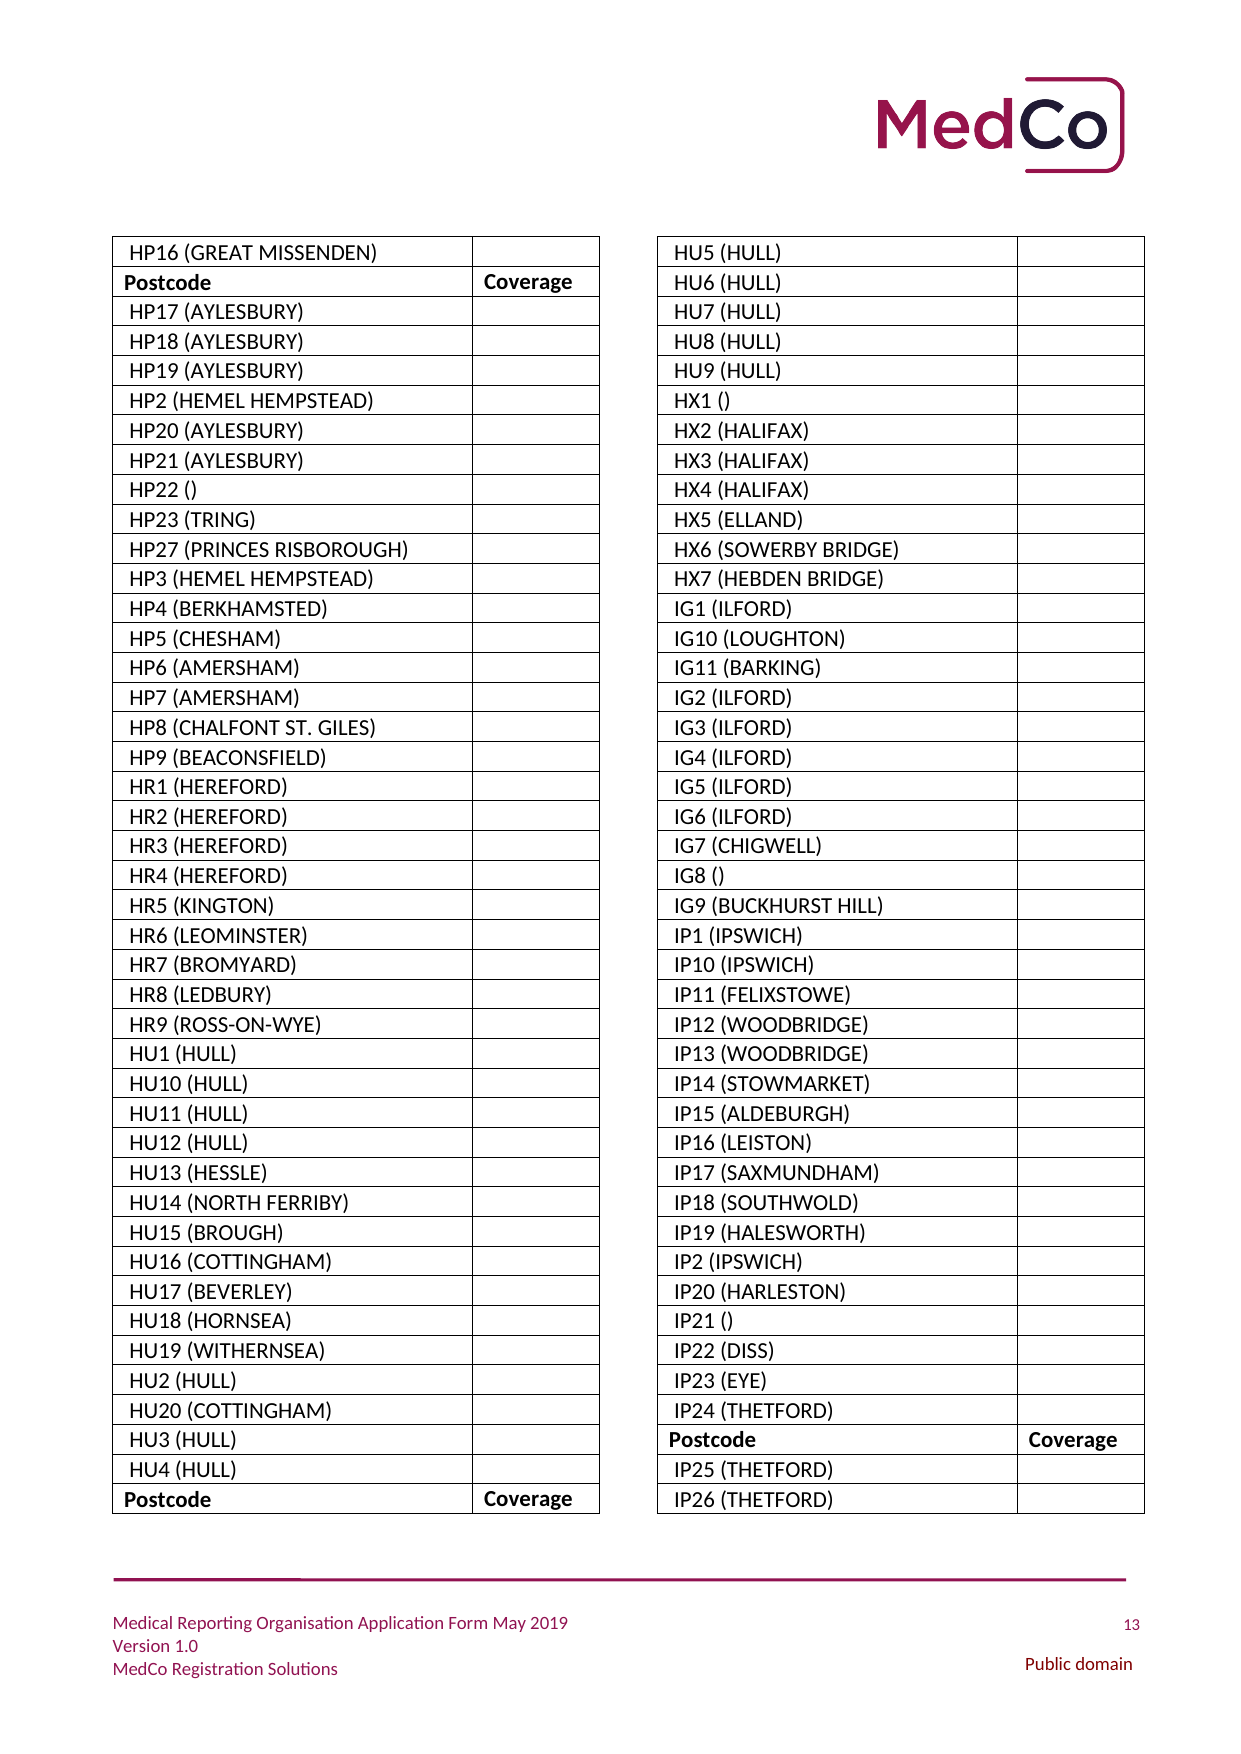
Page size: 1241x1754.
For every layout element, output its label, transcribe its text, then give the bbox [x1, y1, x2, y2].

table_cell IP22 (DISS) [658, 1336, 1017, 1364]
table_cell HX3 (HALIFAX) [658, 445, 1017, 474]
table_cell HU17 (BEVERLEY) [113, 1276, 472, 1305]
table_cell [473, 415, 599, 444]
table_cell [473, 980, 599, 1008]
table_cell [1018, 712, 1144, 741]
table_cell [473, 534, 599, 563]
table_cell HP8 (CHALFONT ST. GILES) [113, 712, 472, 741]
table_cell HP2 (HEMEL HEMPSTEAD) [113, 386, 472, 414]
table_cell IP20 (HARLESTON) [658, 1276, 1017, 1305]
table_cell HU19 (WITHERNSEA) [113, 1336, 472, 1364]
table_cell HU5 (HULL) [658, 237, 1017, 266]
table_cell IG4 (ILFORD) [658, 742, 1017, 771]
table_cell HR8 (LEDBURY) [113, 980, 472, 1008]
table_cell IP10 (IPSWICH) [658, 950, 1017, 978]
table_cell [1018, 1098, 1144, 1127]
table_cell HP23 (TRING) [113, 505, 472, 533]
table_cell [1018, 890, 1144, 919]
table_cell [473, 683, 599, 711]
table_cell Coverage [473, 1484, 599, 1513]
table_cell [473, 356, 599, 385]
table_cell IG7 (CHIGWELL) [658, 831, 1017, 860]
table_cell HP20 (AYLESBURY) [113, 415, 472, 444]
table_cell HR2 (HEREFORD) [113, 801, 472, 830]
table_cell HX4 (HALIFAX) [658, 475, 1017, 503]
table_cell [473, 1069, 599, 1097]
table_cell IP14 (STOWMARKET) [658, 1069, 1017, 1097]
table_cell HP9 (BEACONSFIELD) [113, 742, 472, 771]
table_cell [473, 1425, 599, 1453]
table_cell [473, 505, 599, 533]
table_cell HR7 (BROMYARD) [113, 950, 472, 978]
table_cell HU14 (NORTH FERRIBY) [113, 1187, 472, 1216]
table_cell Postcode [113, 1484, 472, 1513]
table_cell [473, 890, 599, 919]
table_cell HP27 (PRINCES RISBOROUGH) [113, 534, 472, 563]
table_cell HP22 () [113, 475, 472, 503]
table_cell HU10 (HULL) [113, 1069, 472, 1097]
table_cell IP24 (THETFORD) [658, 1395, 1017, 1424]
table_cell [1018, 445, 1144, 474]
table_cell IP1 (IPSWICH) [658, 920, 1017, 949]
table_cell Postcode [113, 267, 472, 296]
table_cell [473, 297, 599, 325]
table_cell [473, 326, 599, 355]
table_cell HU2 (HULL) [113, 1365, 472, 1394]
table_cell IG2 (ILFORD) [658, 683, 1017, 711]
table_cell [1018, 1217, 1144, 1246]
table_cell [1018, 415, 1144, 444]
table_cell [1018, 653, 1144, 682]
table_cell [1018, 1158, 1144, 1186]
table_cell [473, 623, 599, 652]
table_cell [473, 564, 599, 592]
table_cell IP18 (SOUTHWOLD) [658, 1187, 1017, 1216]
table_cell [473, 1336, 599, 1364]
table_cell IG5 (ILFORD) [658, 772, 1017, 800]
table_cell [473, 653, 599, 682]
table_cell [473, 1217, 599, 1246]
table_cell [1018, 772, 1144, 800]
table_cell [1018, 1395, 1144, 1424]
table_cell HX6 (SOWERBY BRIDGE) [658, 534, 1017, 563]
table_cell [1018, 475, 1144, 503]
table_cell [1018, 980, 1144, 1008]
table_cell [1018, 950, 1144, 978]
table_cell HU18 (HORNSEA) [113, 1306, 472, 1335]
table_cell IG11 (BARKING) [658, 653, 1017, 682]
table_cell [1018, 1455, 1144, 1483]
table_cell [1018, 1276, 1144, 1305]
table_cell [473, 1039, 599, 1067]
table_cell HU8 (HULL) [658, 326, 1017, 355]
table_cell [1018, 1039, 1144, 1067]
table_cell [473, 594, 599, 622]
table_cell [1018, 534, 1144, 563]
table_cell [473, 1009, 599, 1038]
table_cell Postcode [658, 1425, 1017, 1453]
table_cell IP21 () [658, 1306, 1017, 1335]
table_cell [473, 1276, 599, 1305]
table_cell HP17 (AYLESBURY) [113, 297, 472, 325]
table_cell HP18 (AYLESBURY) [113, 326, 472, 355]
table_cell IP26 (THETFORD) [658, 1484, 1017, 1513]
table_cell [473, 772, 599, 800]
table_cell [1018, 1336, 1144, 1364]
table_cell IG8 () [658, 861, 1017, 889]
table_cell HU6 (HULL) [658, 267, 1017, 296]
table_cell Coverage [1018, 1425, 1144, 1453]
table_cell HP4 (BERKHAMSTED) [113, 594, 472, 622]
table_cell [473, 742, 599, 771]
table_cell IP23 (EYE) [658, 1365, 1017, 1394]
table_cell HR5 (KINGTON) [113, 890, 472, 919]
table_cell Coverage [473, 267, 599, 296]
table_cell HX1 () [658, 386, 1017, 414]
table_cell HR9 (ROSS-ON-WYE) [113, 1009, 472, 1038]
table_cell [473, 1128, 599, 1157]
table_cell IG10 (LOUGHTON) [658, 623, 1017, 652]
table_cell [1018, 623, 1144, 652]
table_cell [1018, 386, 1144, 414]
table_cell [1018, 742, 1144, 771]
table_cell [1018, 920, 1144, 949]
table_cell [473, 861, 599, 889]
table_cell [1018, 1128, 1144, 1157]
table_cell [1018, 1484, 1144, 1513]
table_cell [1018, 861, 1144, 889]
table_cell [473, 801, 599, 830]
table_cell HR4 (HEREFORD) [113, 861, 472, 889]
table_cell [473, 950, 599, 978]
table_cell HU1 (HULL) [113, 1039, 472, 1067]
table_cell [473, 445, 599, 474]
table_cell IG1 (ILFORD) [658, 594, 1017, 622]
table_cell IG3 (ILFORD) [658, 712, 1017, 741]
table_cell [473, 1098, 599, 1127]
table_cell HU16 (COTTINGHAM) [113, 1247, 472, 1275]
table_cell [473, 1247, 599, 1275]
table_cell [473, 1158, 599, 1186]
table_cell [1018, 1306, 1144, 1335]
table_cell HU3 (HULL) [113, 1425, 472, 1453]
table_cell [1018, 831, 1144, 860]
table_cell [1018, 1365, 1144, 1394]
table_cell HR6 (LEOMINSTER) [113, 920, 472, 949]
table_cell HP21 (AYLESBURY) [113, 445, 472, 474]
table_cell [1018, 267, 1144, 296]
table_cell HU15 (BROUGH) [113, 1217, 472, 1246]
table_cell [1018, 326, 1144, 355]
table_cell HU7 (HULL) [658, 297, 1017, 325]
table_cell [1018, 1069, 1144, 1097]
table_cell HP6 (AMERSHAM) [113, 653, 472, 682]
table_cell [1018, 1187, 1144, 1216]
table_cell HU20 (COTTINGHAM) [113, 1395, 472, 1424]
table_cell [473, 1187, 599, 1216]
table_cell HU12 (HULL) [113, 1128, 472, 1157]
table_cell [473, 1455, 599, 1483]
table_cell [473, 712, 599, 741]
table_cell [473, 1306, 599, 1335]
table_cell [473, 831, 599, 860]
table_cell [473, 475, 599, 503]
table_cell HX2 (HALIFAX) [658, 415, 1017, 444]
table_cell HU4 (HULL) [113, 1455, 472, 1483]
table_cell [473, 1365, 599, 1394]
table_cell [1018, 505, 1144, 533]
table_cell HP19 (AYLESBURY) [113, 356, 472, 385]
table_cell IP25 (THETFORD) [658, 1455, 1017, 1483]
table_cell [1018, 1247, 1144, 1275]
table_cell HP7 (AMERSHAM) [113, 683, 472, 711]
table_cell HR1 (HEREFORD) [113, 772, 472, 800]
table_cell [473, 920, 599, 949]
table_cell HP16 (GREAT MISSENDEN) [113, 237, 472, 266]
table_cell [1018, 1009, 1144, 1038]
table_cell [1018, 564, 1144, 592]
table_cell [473, 237, 599, 266]
table_cell [473, 386, 599, 414]
table_cell IP16 (LEISTON) [658, 1128, 1017, 1157]
table_cell HU13 (HESSLE) [113, 1158, 472, 1186]
table_cell IG6 (ILFORD) [658, 801, 1017, 830]
table_cell HU11 (HULL) [113, 1098, 472, 1127]
table_cell IP15 (ALDEBURGH) [658, 1098, 1017, 1127]
picture [874, 73, 1128, 178]
table_cell [1018, 594, 1144, 622]
table_cell HR3 (HEREFORD) [113, 831, 472, 860]
table_cell [1018, 237, 1144, 266]
table_cell HX5 (ELLAND) [658, 505, 1017, 533]
table_cell IP11 (FELIXSTOWE) [658, 980, 1017, 1008]
table_cell IP19 (HALESWORTH) [658, 1217, 1017, 1246]
table_cell [1018, 683, 1144, 711]
table_cell HP5 (CHESHAM) [113, 623, 472, 652]
table_cell IP12 (WOODBRIDGE) [658, 1009, 1017, 1038]
table_cell IG9 (BUCKHURST HILL) [658, 890, 1017, 919]
table_cell IP13 (WOODBRIDGE) [658, 1039, 1017, 1067]
table_cell IP17 (SAXMUNDHAM) [658, 1158, 1017, 1186]
table_cell [1018, 356, 1144, 385]
table_cell HU9 (HULL) [658, 356, 1017, 385]
table_cell IP2 (IPSWICH) [658, 1247, 1017, 1275]
table_cell HP3 (HEMEL HEMPSTEAD) [113, 564, 472, 592]
table_cell HX7 (HEBDEN BRIDGE) [658, 564, 1017, 592]
table_cell [1018, 297, 1144, 325]
table_cell [1018, 801, 1144, 830]
table_cell [473, 1395, 599, 1424]
